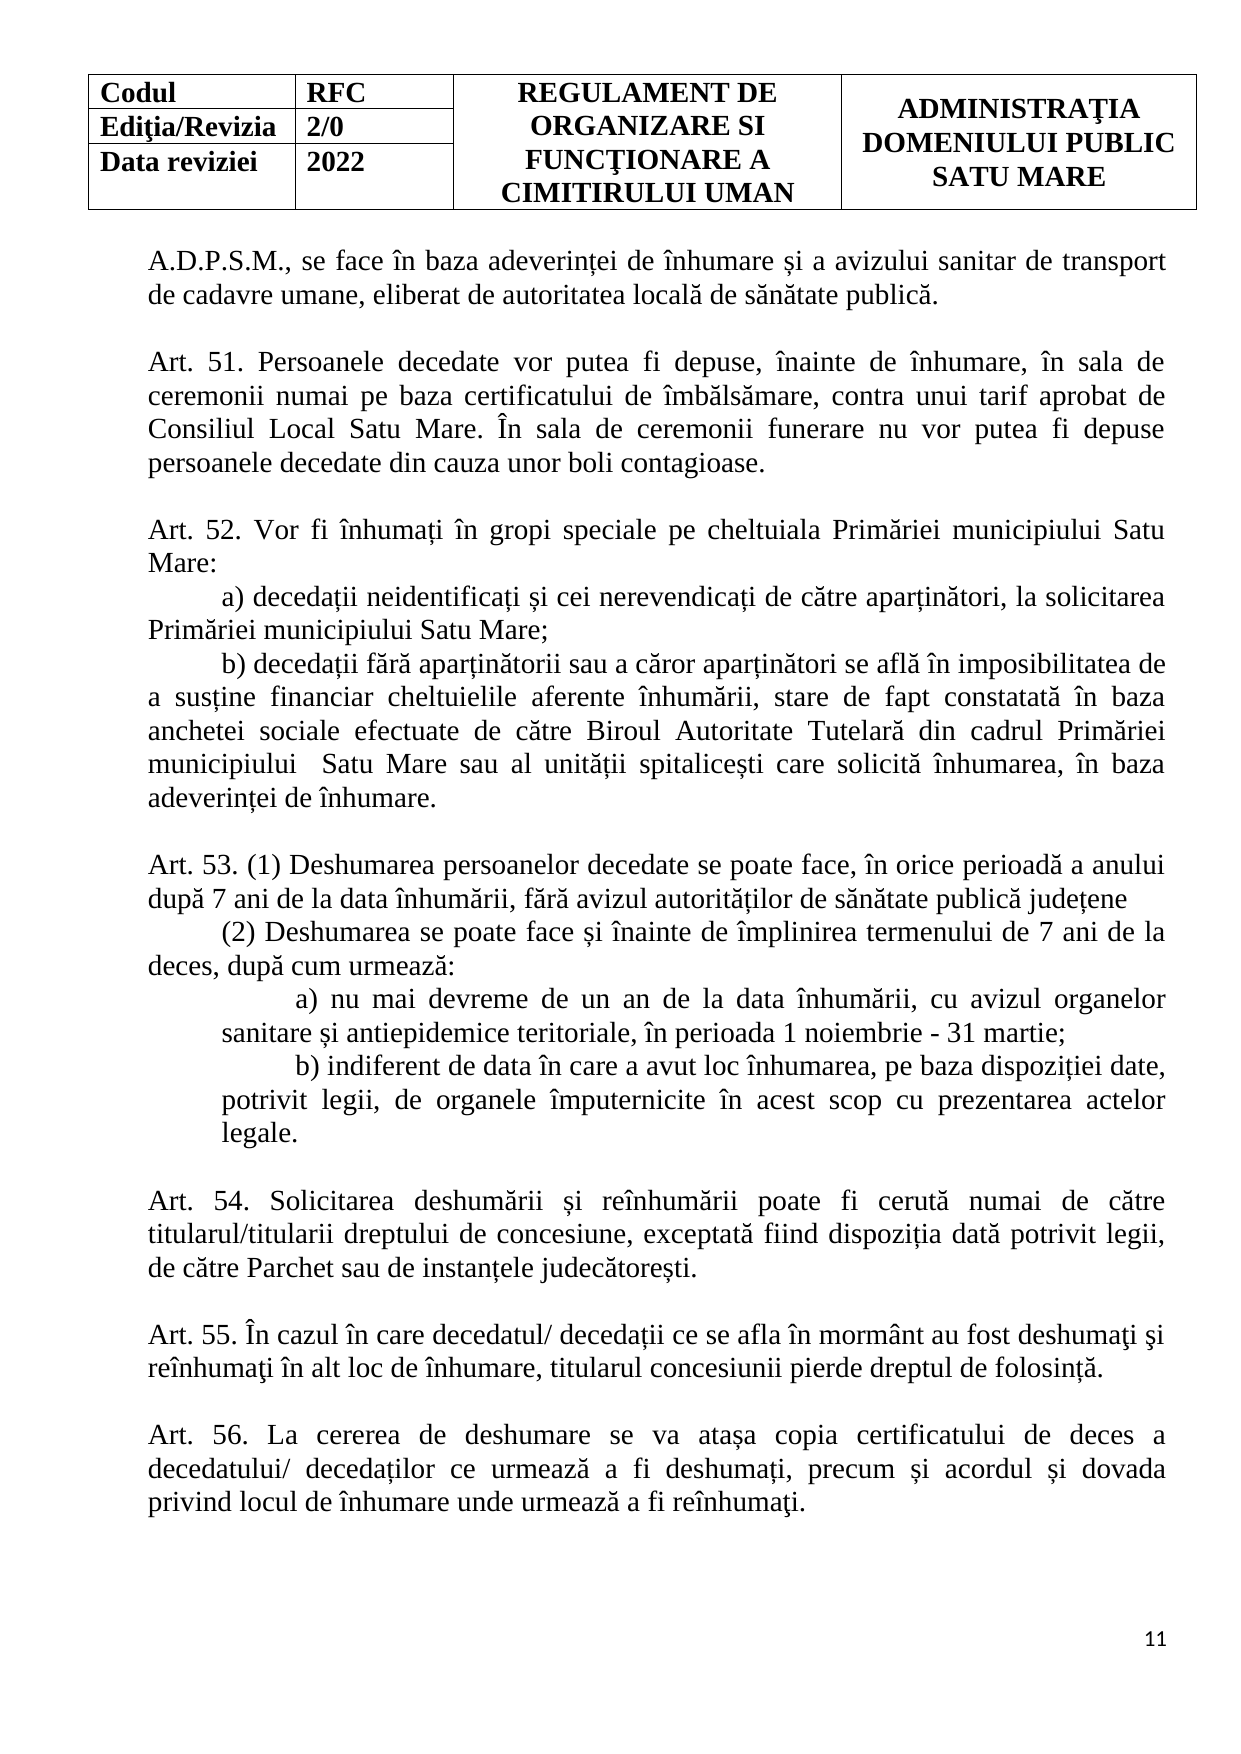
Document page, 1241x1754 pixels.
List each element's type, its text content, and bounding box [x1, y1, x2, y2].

text Art. 51. Persoanele decedate vor putea fi depuse, înainte de înhumare, în sala de ceremonii numai pe baza certificatului de îmbălsămare, contra unui tarif aprobat de Consiliul Local Satu Mare. În sala de ceremonii funerare nu vor putea fi depuse persoanele decedate din cauza unor boli contagioase. [148, 344, 1167, 478]
text Art. 55. În cazul în care decedatul/ decedații ce se afla în mormânt au fost deshumaţi şi reînhumaţi în alt loc de înhumare, titularul concesiunii pierde dreptul de folosință. [148, 1317, 1167, 1384]
text Art. 56. La cererea de deshumare se va atașa copia certificatului de deces a decedatului/ decedaților ce urmează a fi deshumați, precum și acordul și dovada privind locul de înhumare unde urmează a fi reînhumaţi. [148, 1417, 1167, 1518]
text b) decedații fără aparținătorii sau a căror aparținători se află în imposibilitatea de a susține financiar cheltuielile aferente înhumării, stare de fapt constatată în baza anchetei sociale efectuate de către Biroul Autoritate Tutelară din cadrul Primăriei municipiului Satu Mare sau al unității spitalicești care solicită înhumarea, în baza adeverinței de înhumare. [148, 646, 1167, 814]
text a) decedații neidentificați și cei nerevendicați de către aparținători, la solicitarea Primăriei municipiului Satu Mare; [148, 579, 1167, 646]
text Art. 54. Solicitarea deshumării și reînhumării poate fi cerută numai de către titularul/titularii dreptului de concesiune, exceptată fiind dispoziția dată potrivit legii, de către Parchet sau de instanțele judecătorești. [148, 1183, 1167, 1283]
text b) indiferent de data în care a avut loc înhumarea, pe baza dispoziției date, potrivit legii, de organele împuternicite în acest scop cu prezentarea actelor legale. [221, 1048, 1167, 1149]
text Art. 52. Vor fi înhumați în gropi speciale pe cheltuiala Primăriei municipiului Satu Mare: [148, 512, 1167, 579]
text a) nu mai devreme de un an de la data înhumării, cu avizul organelor sanitare și antiepidemice teritoriale, în perioada 1 noiembrie - 31 martie; [221, 981, 1167, 1048]
text (2) Deshumarea se poate face și înainte de împlinirea termenului de 7 ani de la deces, după cum urmează: [148, 914, 1167, 981]
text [148, 243, 1167, 311]
text Art. 53. (1) Deshumarea persoanelor decedate se poate face, în orice perioadă a anului după 7 ani de la data înhumării, fără avizul autorităților de sănătate publică județene [148, 847, 1167, 914]
